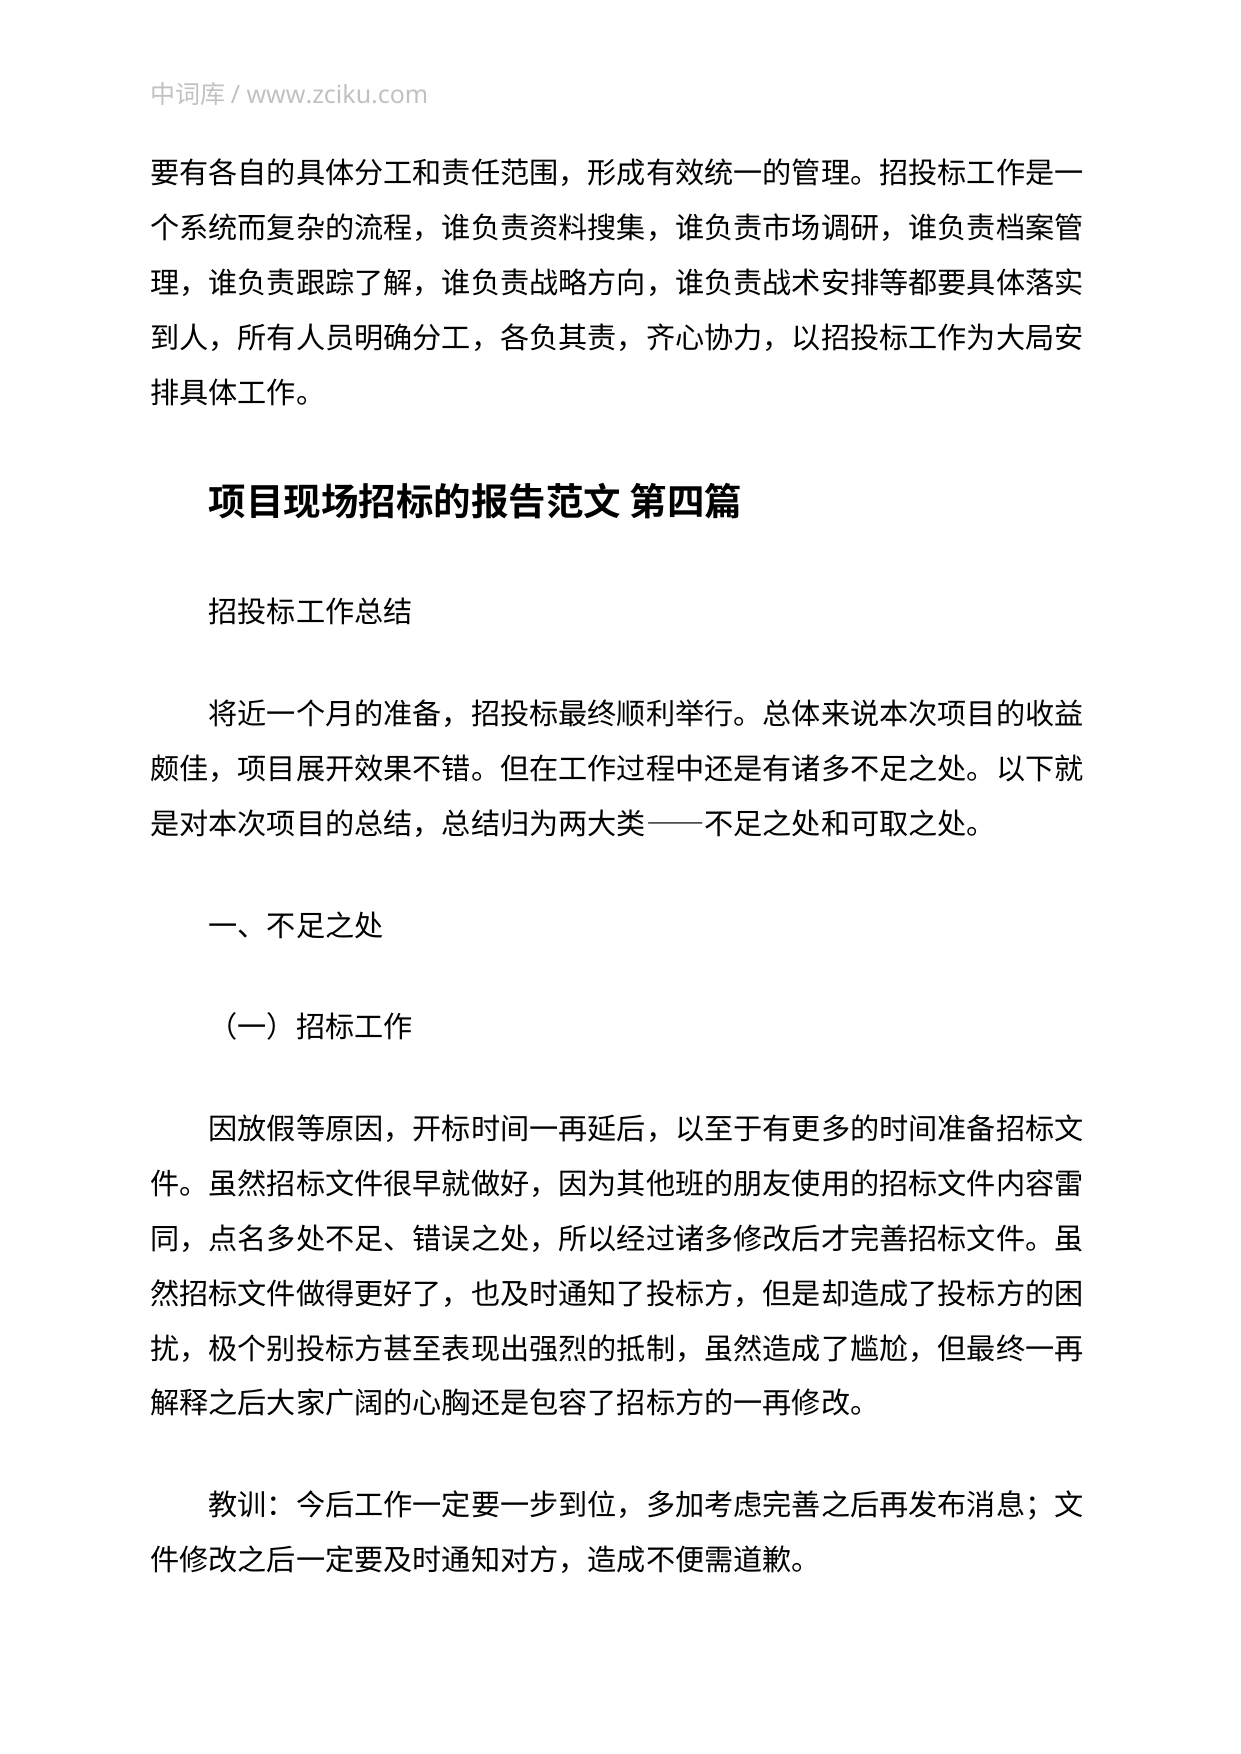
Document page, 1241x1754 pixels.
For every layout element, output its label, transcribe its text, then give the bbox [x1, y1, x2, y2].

text 招投标工作总结 [150, 589, 1090, 631]
text 将近一个月的准备，招投标最终顺利举行。总体来说本次项目的收益颇佳，项目展开效果不错。但在工作过程中还是有诸多不足之处。以下就是对本次项目的总结，总结归为两大类——不足之处和可取之处。 [150, 691, 1090, 843]
text 项目现场招标的报告范文 第四篇 [150, 471, 1090, 526]
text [150, 150, 1090, 412]
text 一、不足之处 [150, 902, 1090, 944]
text 因放假等原因，开标时间一再延后，以至于有更多的时间准备招标文件。虽然招标文件很早就做好，因为其他班的朋友使用的招标文件内容雷同，点名多处不足、错误之处，所以经过诸多修改后才完善招标文件。虽然招标文件做得更好了，也及时通知了投标方，但是却造成了投标方的困扰，极个别投标方甚至表现出强烈的抵制，虽然造成了尴尬，但最终一再解释之后大家广阔的心胸还是包容了招标方的一再修改。 [150, 1106, 1090, 1422]
text 教训：今后工作一定要一步到位，多加考虑完善之后再发布消息；文件修改之后一定要及时通知对方，造成不便需道歉。 [150, 1482, 1090, 1579]
text （一）招标工作 [150, 1004, 1090, 1046]
